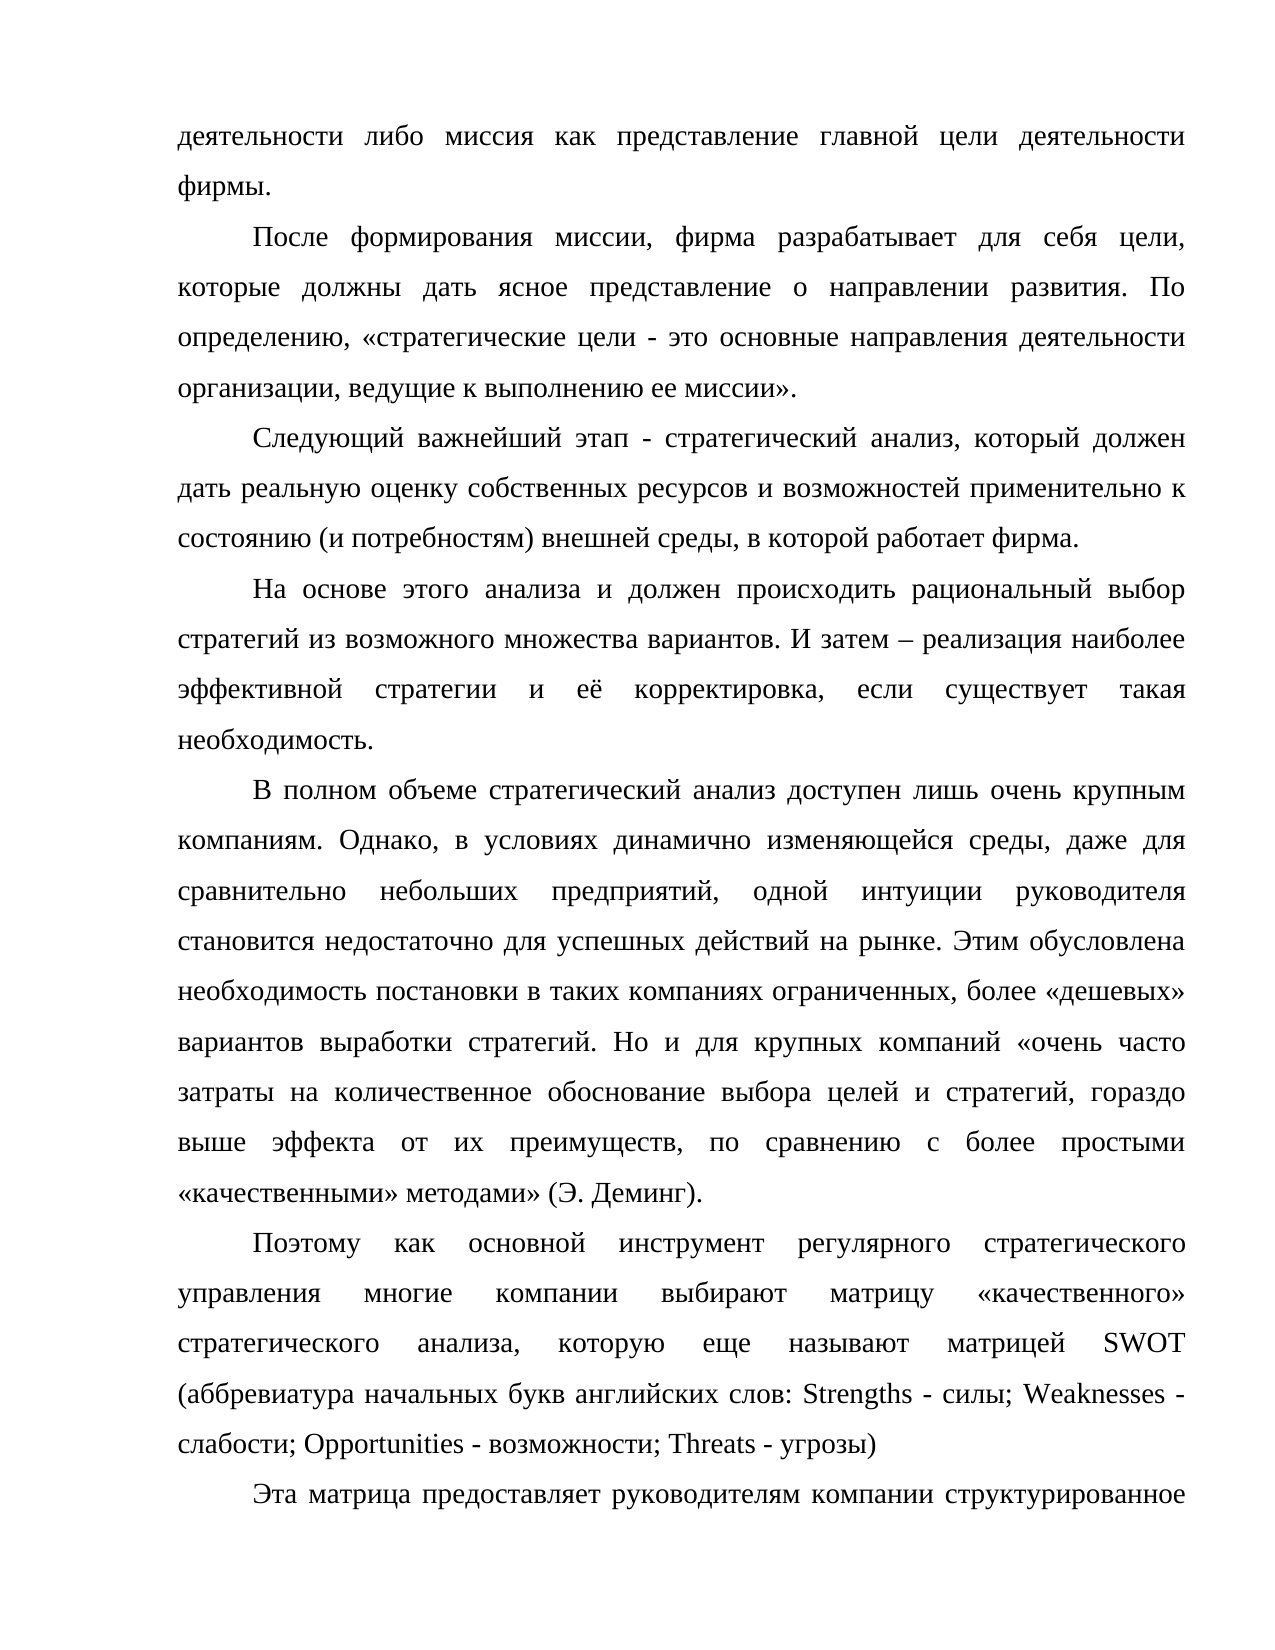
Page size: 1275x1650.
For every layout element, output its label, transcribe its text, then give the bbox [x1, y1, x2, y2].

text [177, 1477, 1186, 1510]
text В полном объеме стратегический анализ доступен лишь очень крупным компаниям. Однако, в условиях динамично изменяющейся среды, даже для сравнительно небольших предприятий, одной интуиции руководителя становится недостаточно для успешных действий на рынке. Этим обусловлена необходимость постановки в таких компаниях ограниченных, более «дешевых» вариантов выработки стратегий. Но и для крупных компаний «очень часто затраты на количественное обоснование выбора целей и стратегий, гораздо выше эффекта от их преимуществ, по сравнению с более простыми «качественными» методами» (Э. Деминг). [177, 772, 1186, 1208]
text После формирования миссии, фирма разрабатывает для себя цели, которые должны дать ясное представление о направлении развития. По определению, «стратегические цели - это основные направления деятельности организации, ведущие к выполнению ее миссии». [177, 219, 1186, 403]
text Поэтому как основной инструмент регулярного стратегического управления многие компании выбирают матрицу «качественного» стратегического анализа, которую еще называют матрицей SWOT (аббревиатура начальных букв английских слов: Strengths - силы; Weaknesses - слабости; Opportunities - возможности; Threats - угрозы) [177, 1225, 1186, 1460]
text На основе этого анализа и должен происходить рациональный выбор стратегий из возможного множества вариантов. И затем – реализация наиболее эффективной стратегии и её корректировка, если существует такая необходимость. [177, 571, 1186, 755]
text Следующий важнейший этап - стратегический анализ, который должен дать реальную оценку собственных ресурсов и возможностей применительно к состоянию (и потребностям) внешней среды, в которой работает фирма. [177, 420, 1186, 554]
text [177, 118, 1186, 202]
